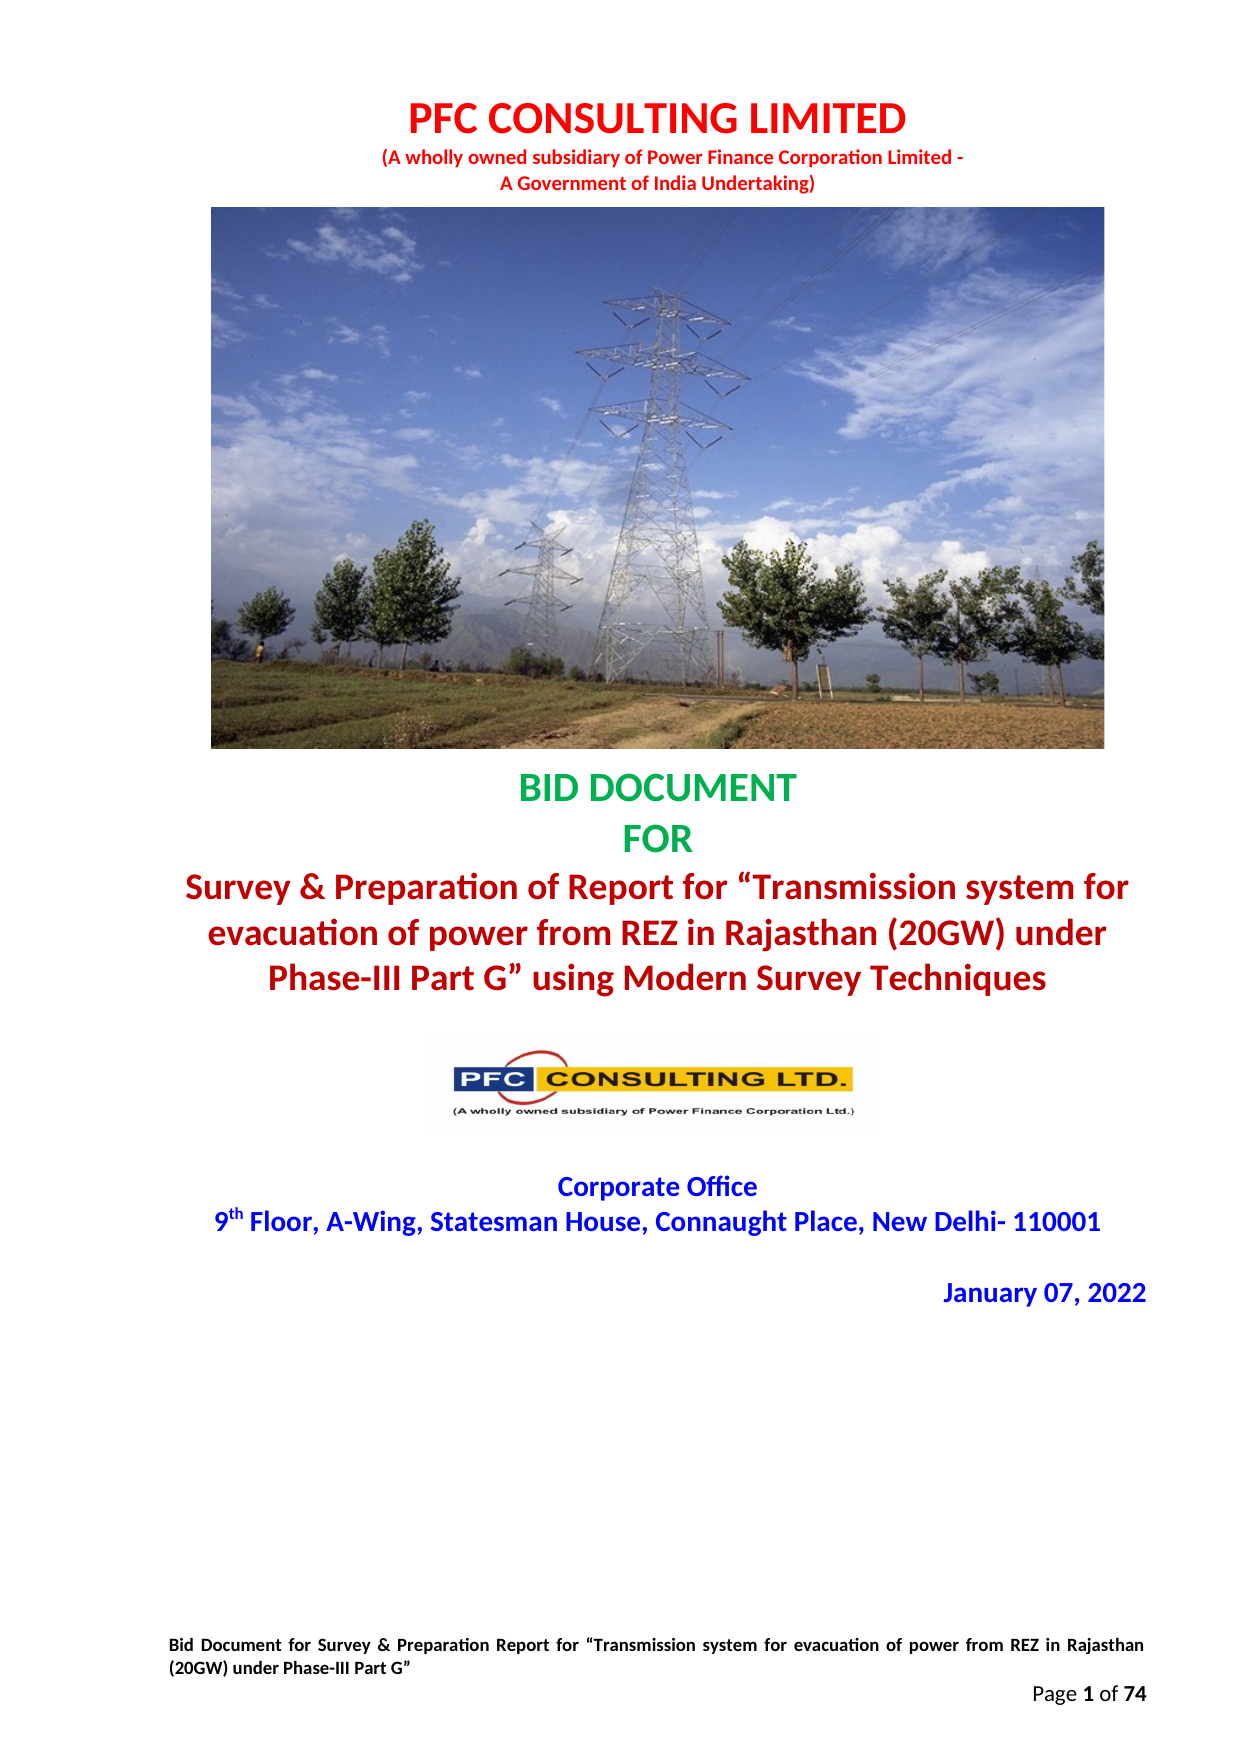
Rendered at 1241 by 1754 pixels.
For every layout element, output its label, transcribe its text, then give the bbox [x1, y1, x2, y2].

title (A wholly owned subsidiary of Power Finance Corporation Limited - [169, 144, 1146, 170]
text Corporate Office [169, 1168, 1146, 1203]
title Survey & Preparation of Report for “Transmission system for evacuation of power from REZ in Rajasthan (20GW) under [169, 863, 1146, 954]
subtitle FOR [169, 812, 1146, 863]
title PFC CONSULTING LIMITED [169, 89, 1146, 144]
text 9th Floor, A-Wing, Statesman House, Connaught Place, New Delhi- 110001 [169, 1203, 1146, 1239]
title A Government of India Undertaking) [169, 170, 1146, 195]
text January 07, 2022 [169, 1274, 1146, 1310]
subtitle BID DOCUMENT [169, 761, 1146, 812]
picture [211, 207, 1105, 749]
title Phase-III Part G” using Modern Survey Techniques [169, 954, 1146, 1000]
picture [427, 1032, 879, 1135]
